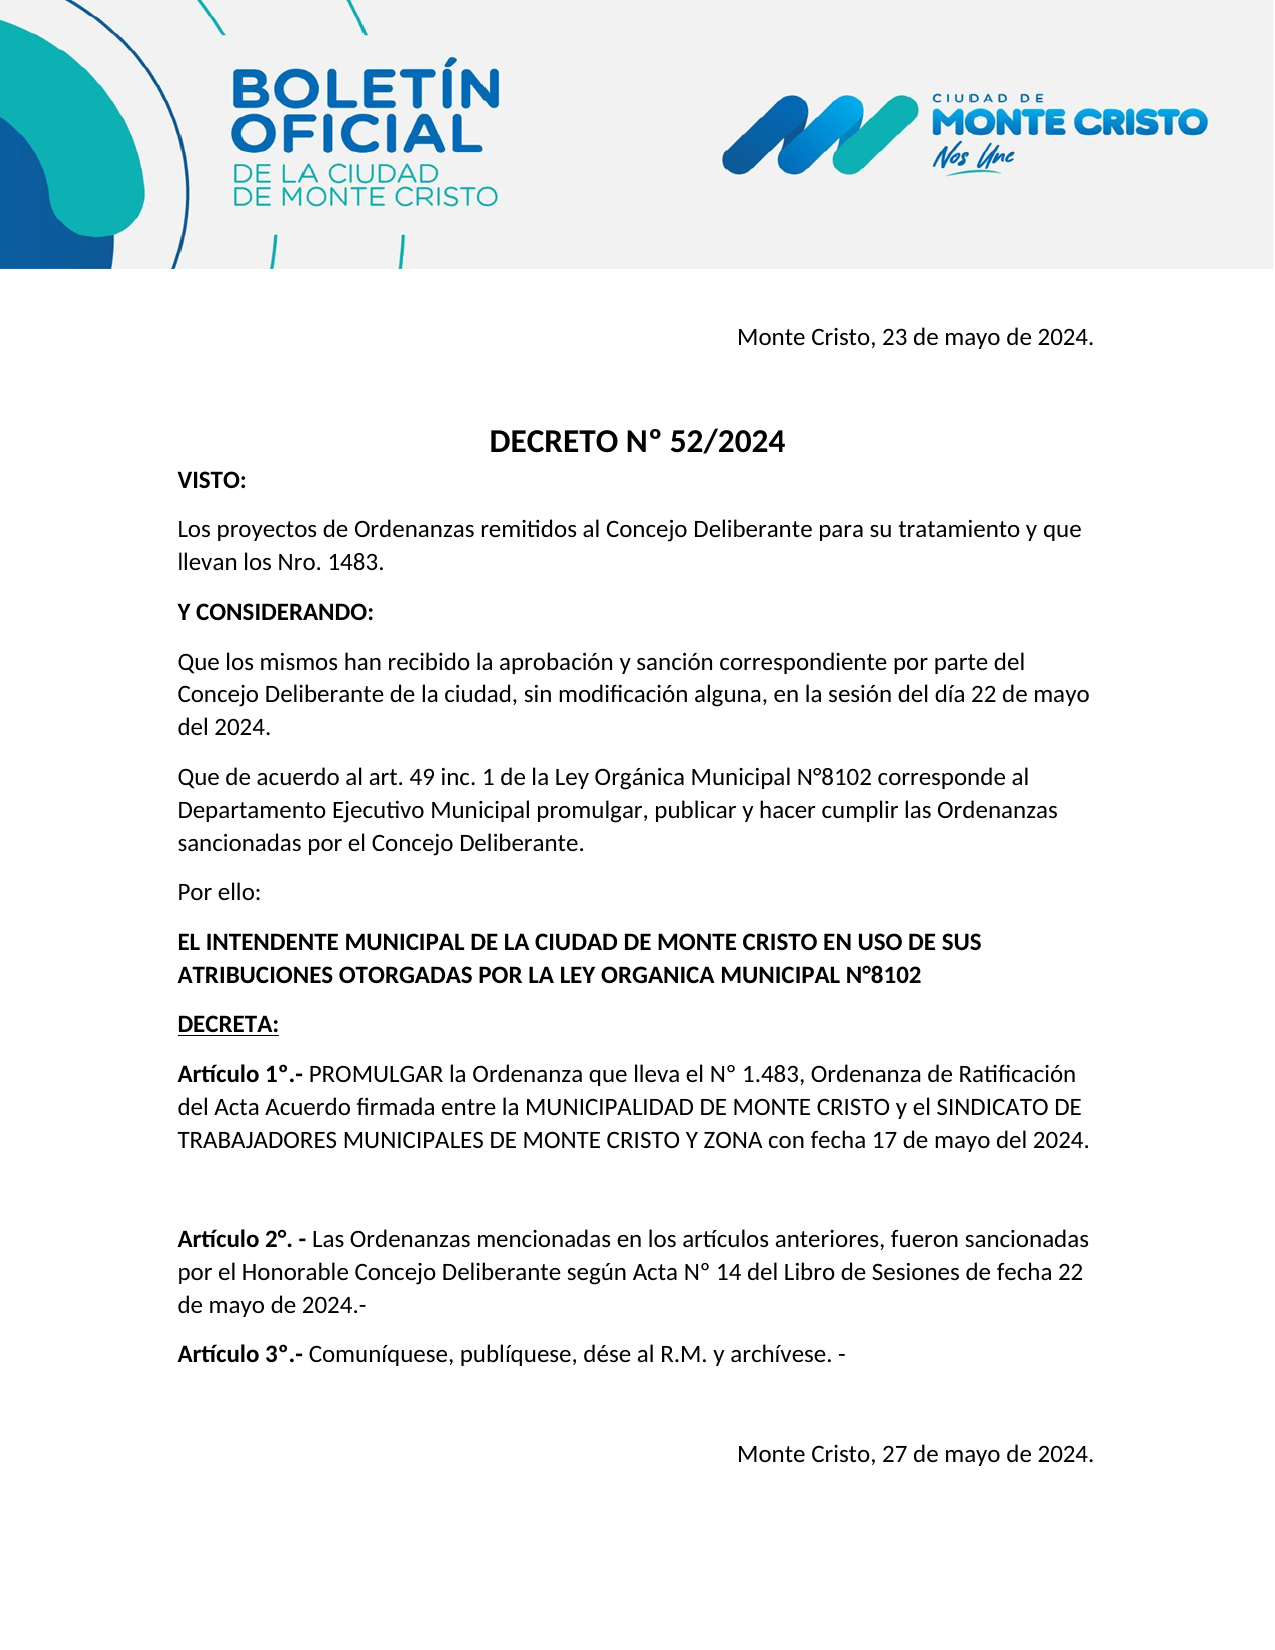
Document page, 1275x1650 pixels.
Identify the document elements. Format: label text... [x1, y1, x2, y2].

text Que los mismos han recibido la aprobación y sanción correspondiente por parte del Concejo Deliberante de la ciudad, sin modificación alguna, en la sesión del día 22 de mayo del 2024. [177, 646, 1098, 742]
text EL INTENDENTE MUNICIPAL DE LA CIUDAD DE MONTE CRISTO EN USO DE SUS ATRIBUCIONES OTORGADAS POR LA LEY ORGANICA MUNICIPAL N°8102 [177, 926, 1098, 989]
text Y CONSIDERANDO: [177, 596, 1098, 627]
text Artículo 2°. - Las Ordenanzas mencionadas en los artículos anteriores, fueron sancionadas por el Honorable Concejo Deliberante según Acta Nº 14 del Libro de Sesiones de fecha 22 de mayo de 2024.- [177, 1223, 1098, 1319]
text Artículo 1º.- PROMULGAR la Ordenanza que lleva el Nº 1.483, Ordenanza de Ratificación del Acta Acuerdo firmada entre la MUNICIPALIDAD DE MONTE CRISTO y el SINDICATO DE TRABAJADORES MUNICIPALES DE MONTE CRISTO Y ZONA con fecha 17 de mayo del 2024. [177, 1058, 1098, 1154]
text Que de acuerdo al art. 49 inc. 1 de la Ley Orgánica Municipal N°8102 corresponde al Departamento Ejecutivo Municipal promulgar, publicar y hacer cumplir las Ordenanzas sancionadas por el Concejo Deliberante. [177, 761, 1098, 857]
text Monte Cristo, 27 de mayo de 2024. [177, 1438, 1098, 1468]
text DECRETA: [177, 1009, 1098, 1039]
picture [0, 0, 1274, 269]
text Artículo 3º.- Comuníquese, publíquese, dése al R.M. y archívese. - [177, 1339, 1098, 1369]
text Monte Cristo, 23 de mayo de 2024. [177, 321, 1098, 351]
text Por ello: [177, 877, 1098, 907]
text Los proyectos de Ordenanzas remitidos al Concejo Deliberante para su tratamiento y que llevan los Nro. 1483. [177, 514, 1098, 577]
text VISTO: [177, 464, 1098, 494]
subtitle DECRETO Nº 52/2024 [177, 420, 1098, 461]
